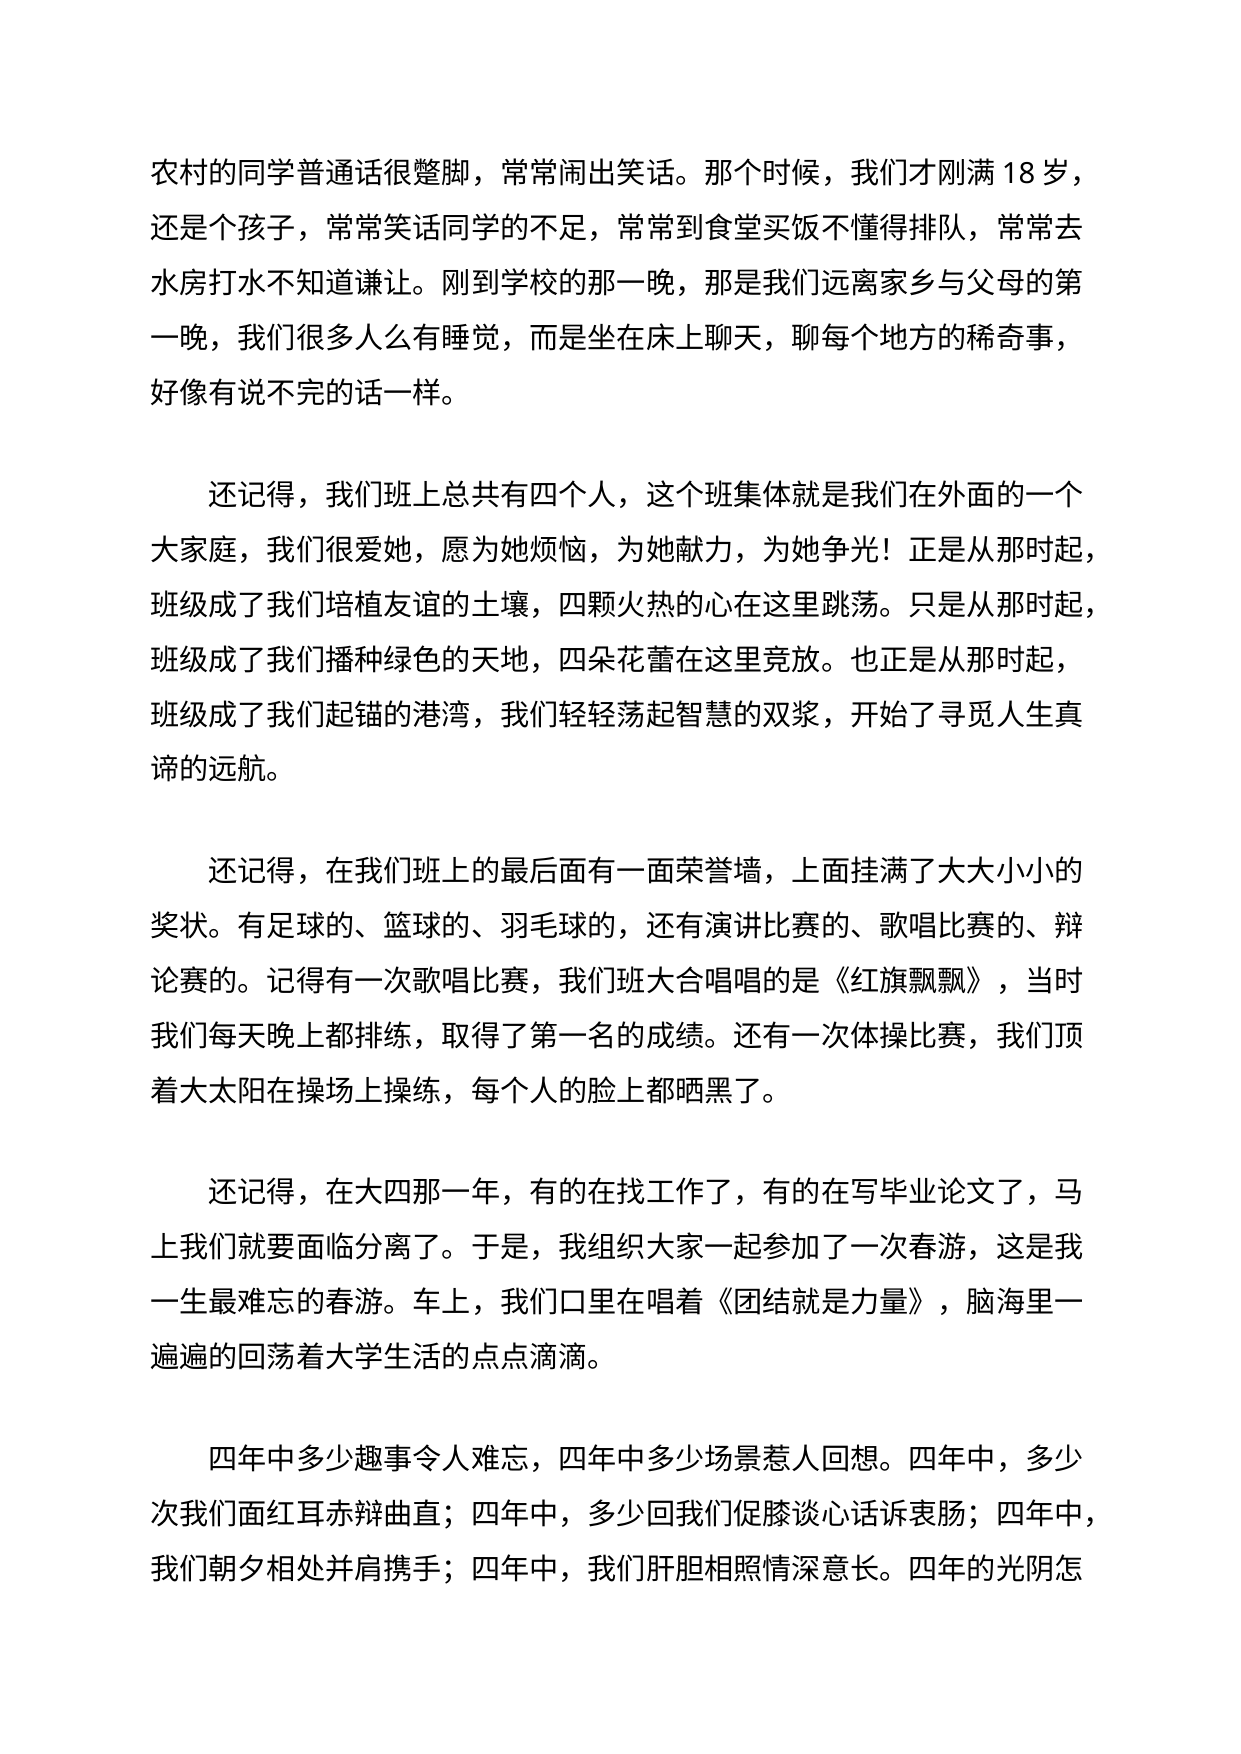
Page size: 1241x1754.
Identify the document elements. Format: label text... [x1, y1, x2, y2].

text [150, 1436, 1090, 1588]
text 还记得，在大四那一年，有的在找工作了，有的在写毕业论文了，马上我们就要面临分离了。于是，我组织大家一起参加了一次春游，这是我一生最难忘的春游。车上，我们口里在唱着《团结就是力量》，脑海里一遍遍的回荡着大学生活的点点滴滴。 [150, 1169, 1090, 1376]
text 还记得，我们班上总共有四个人，这个班集体就是我们在外面的一个大家庭，我们很爱她，愿为她烦恼，为她献力，为她争光！正是从那时起，班级成了我们培植友谊的土壤，四颗火热的心在这里跳荡。只是从那时起，班级成了我们播种绿色的天地，四朵花蕾在这里竞放。也正是从那时起，班级成了我们起锚的港湾，我们轻轻荡起智慧的双浆，开始了寻觅人生真谛的远航。 [150, 471, 1090, 788]
text 还记得，在我们班上的最后面有一面荣誉墙，上面挂满了大大小小的奖状。有足球的、篮球的、羽毛球的，还有演讲比赛的、歌唱比赛的、辩论赛的。记得有一次歌唱比赛，我们班大合唱唱的是《红旗飘飘》，当时我们每天晚上都排练，取得了第一名的成绩。还有一次体操比赛，我们顶着大太阳在操场上操练，每个人的脸上都晒黑了。 [150, 848, 1090, 1109]
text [150, 150, 1090, 412]
